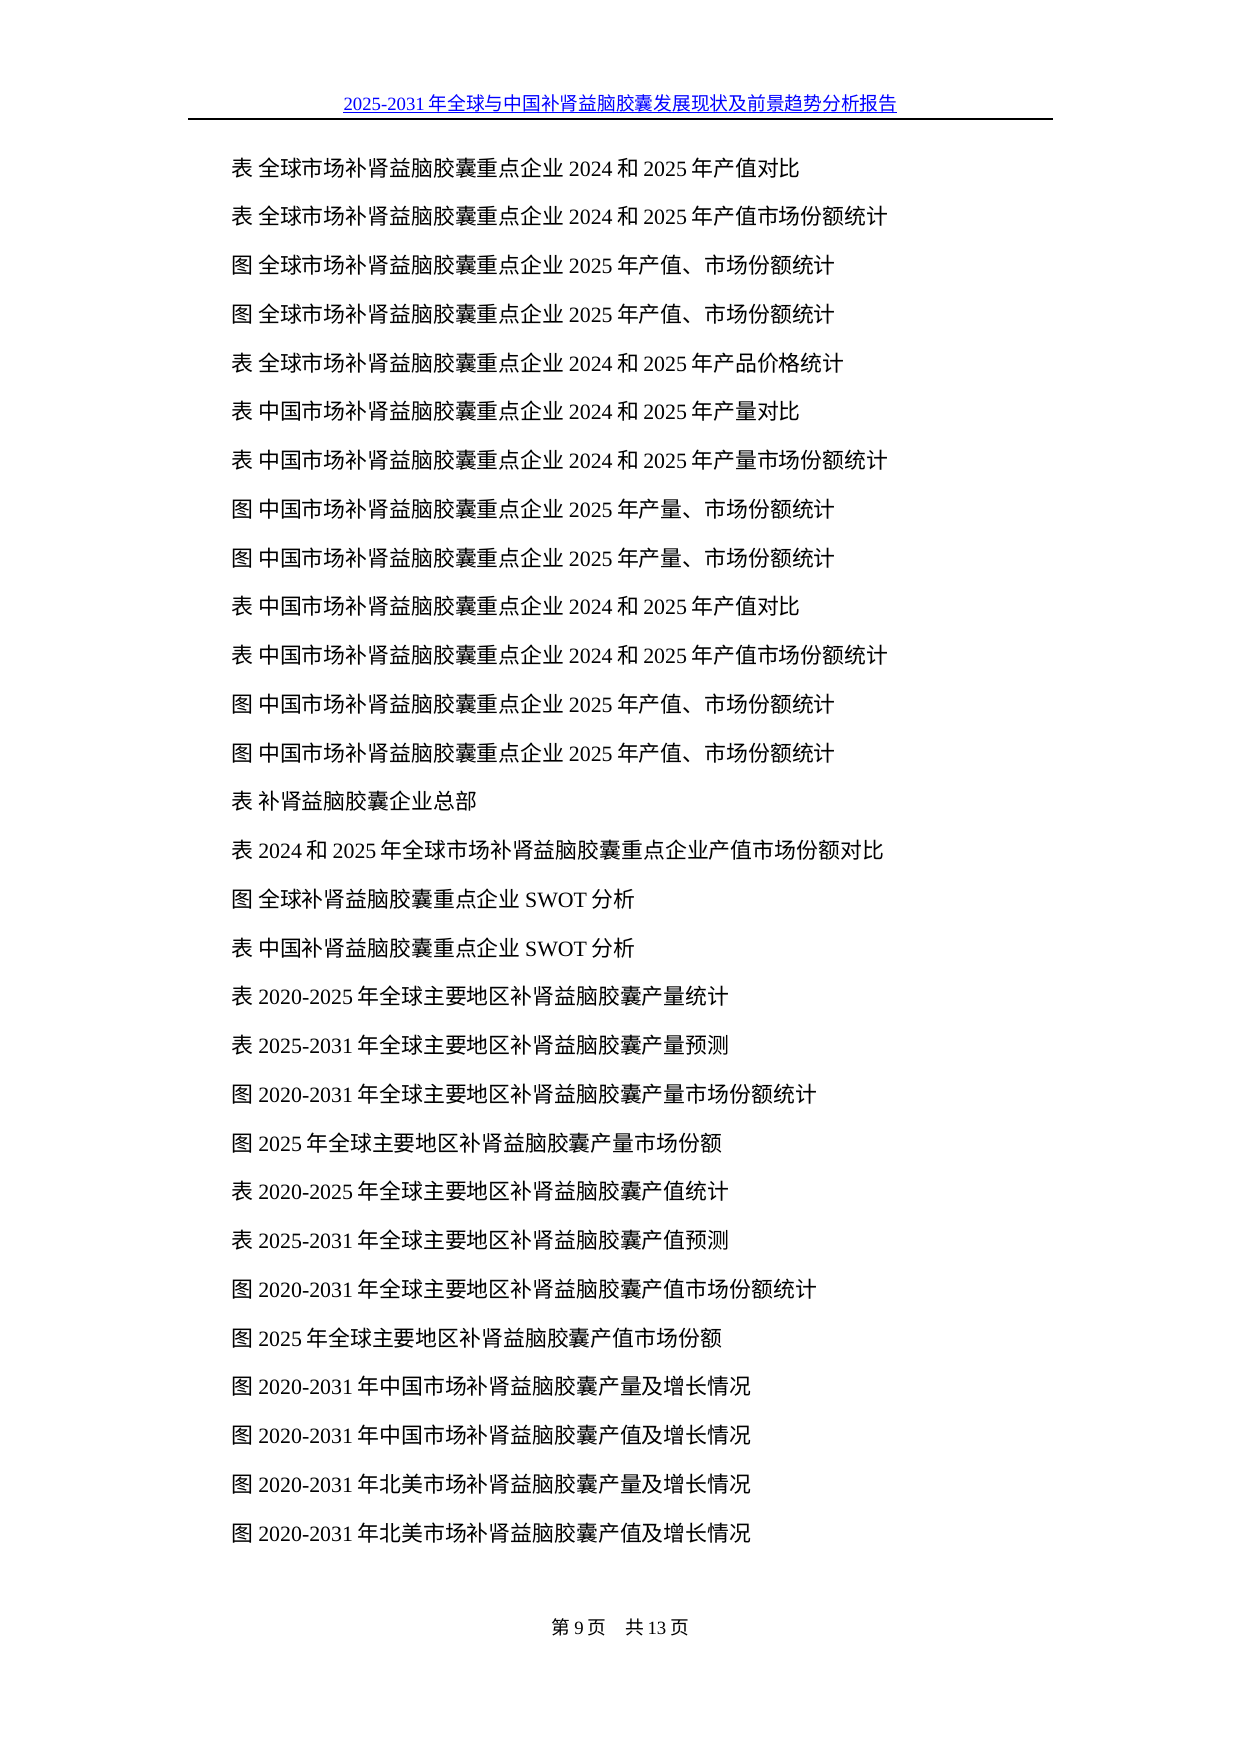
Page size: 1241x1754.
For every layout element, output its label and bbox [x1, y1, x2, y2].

text [187, 150, 1053, 1548]
